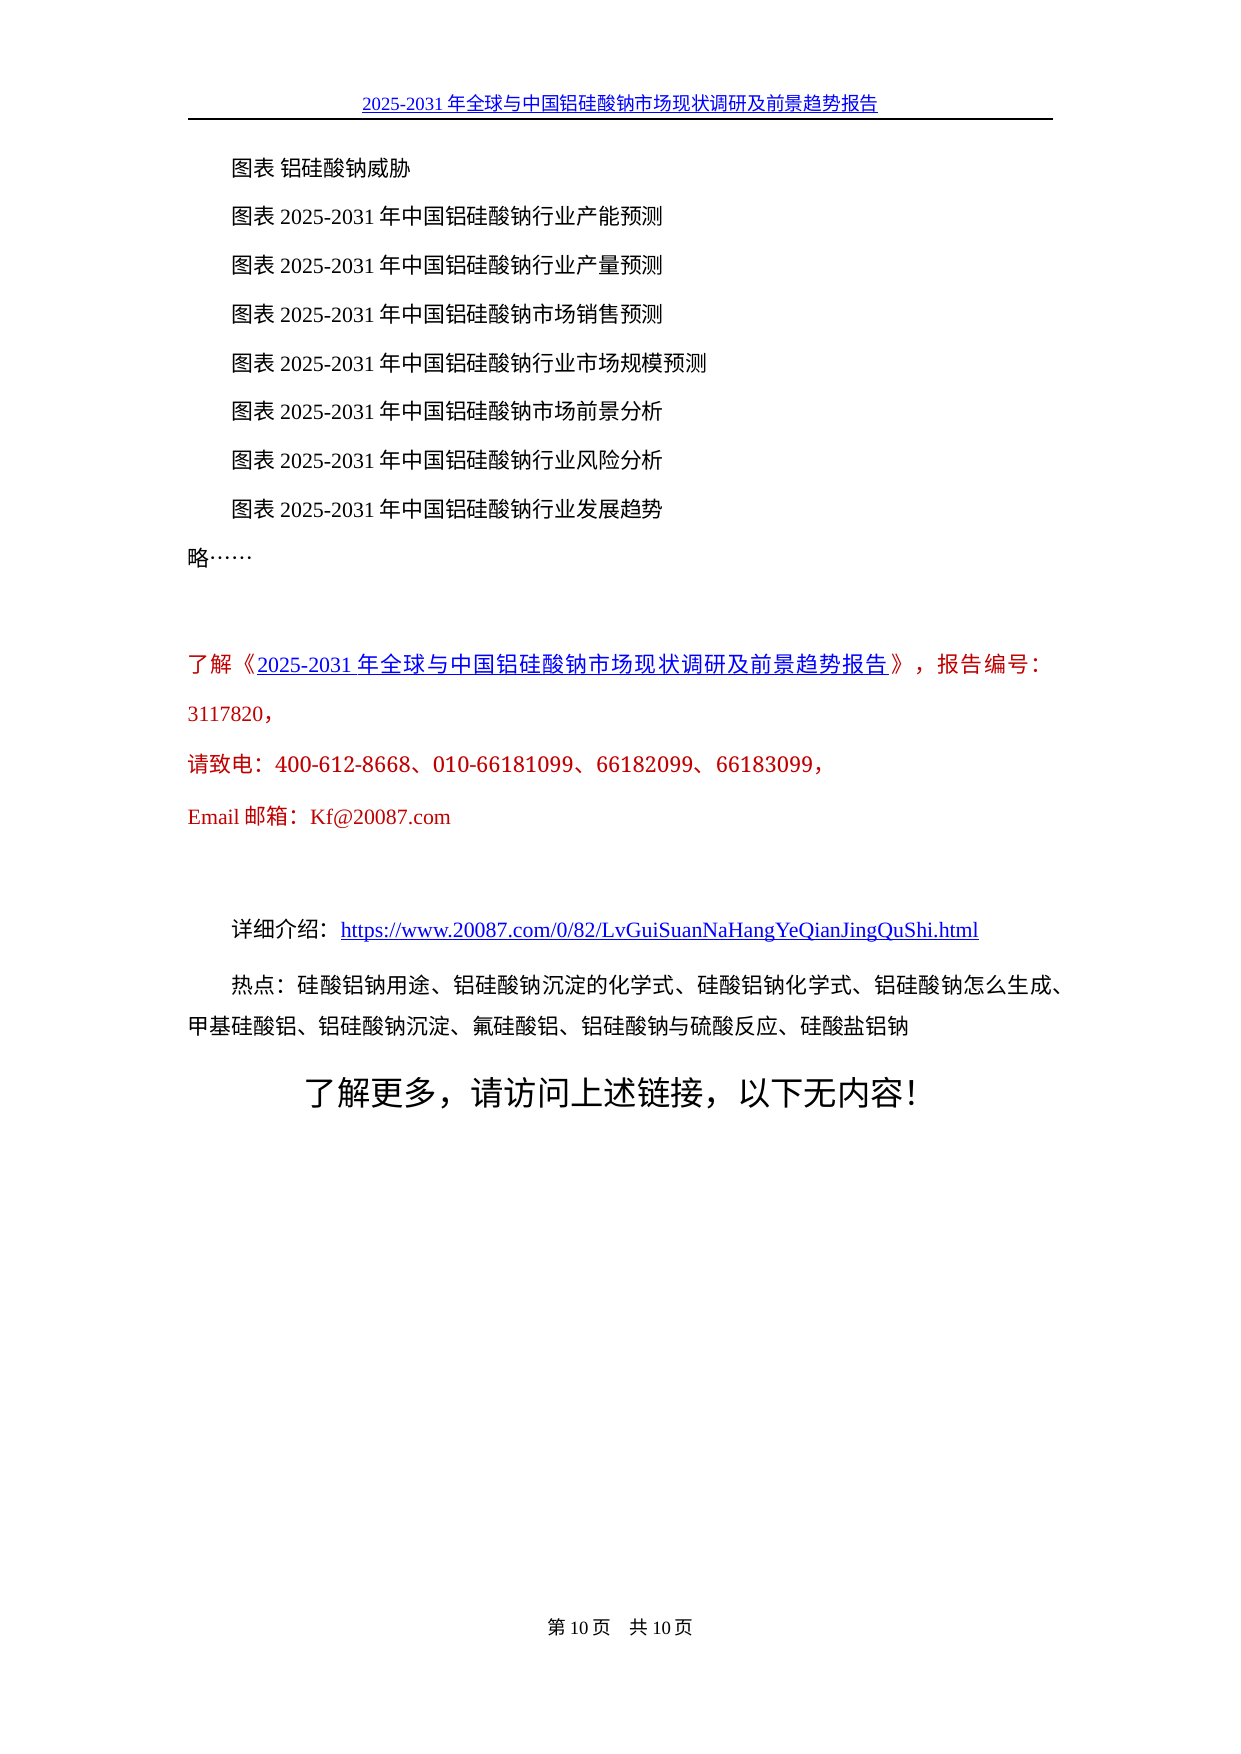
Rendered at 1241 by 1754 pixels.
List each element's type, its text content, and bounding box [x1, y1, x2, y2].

text 请致电：400-612-8668、010-66181099、66182099、66183099， [187, 747, 1053, 779]
text 了解《2025-2031年全球与中国铝硅酸钠市场现状调研及前景趋势报告》，报告编号：3117820， [187, 647, 1053, 728]
title 了解更多，请访问上述链接，以下无内容！ [187, 1059, 1053, 1124]
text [187, 150, 1053, 573]
text Email邮箱：Kf@20087.com [187, 798, 1053, 831]
text 详细介绍：https://www.20087.com/0/82/LvGuiSuanNaHangYeQianJingQuShi.html [187, 911, 1053, 944]
text 热点：硅酸铝钠用途、铝硅酸钠沉淀的化学式、硅酸铝钠化学式、铝硅酸钠怎么生成、甲基硅酸铝、铝硅酸钠沉淀、氟硅酸铝、铝硅酸钠与硫酸反应、硅酸盐铝钠 [187, 968, 1053, 1041]
